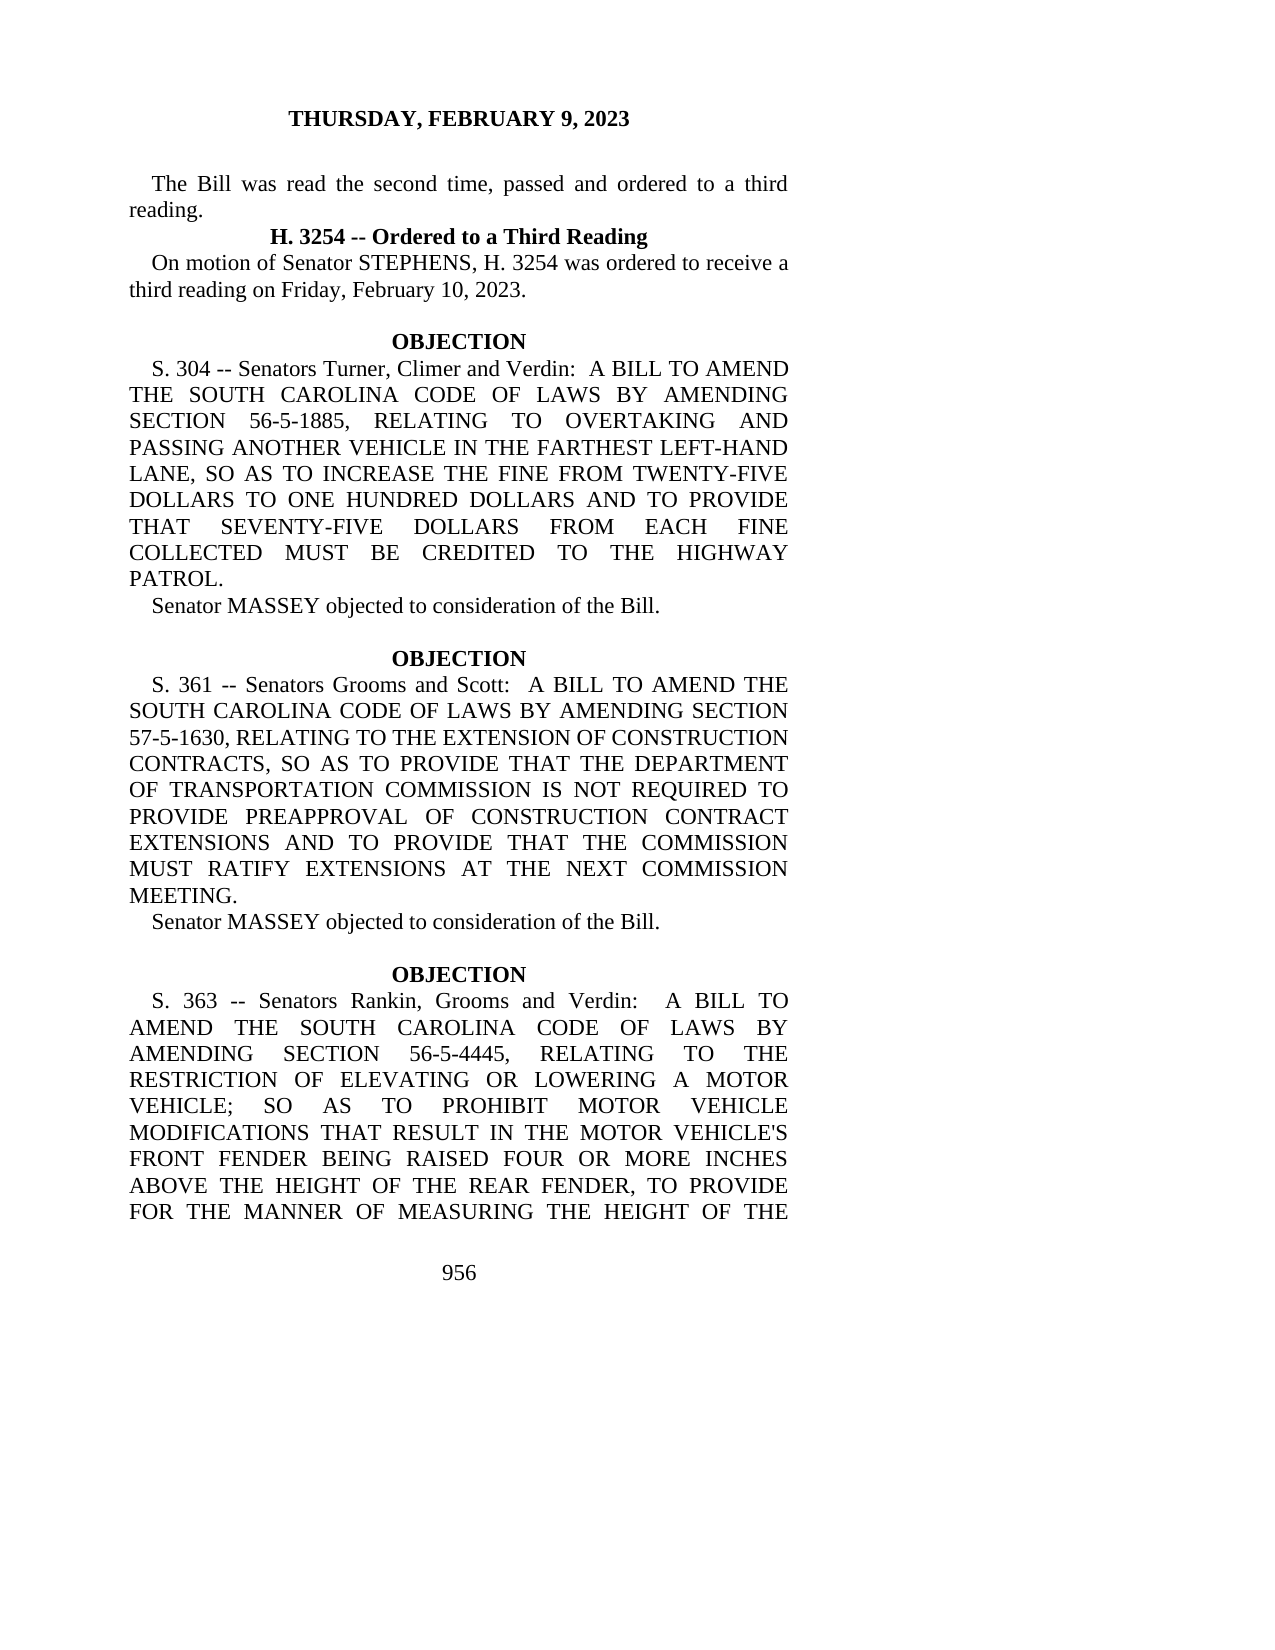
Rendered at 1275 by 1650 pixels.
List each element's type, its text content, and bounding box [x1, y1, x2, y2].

text OBJECTION [129, 328, 789, 355]
text OBJECTION [129, 644, 789, 671]
text S. 361 -- Senators Grooms and Scott: A BILL TO AMEND THE SOUTH CAROLINA CODE OF LAWS BY AMENDING SECTION 57-5-1630, RELATING TO THE EXTENSION OF CONSTRUCTION CONTRACTS, SO AS TO PROVIDE THAT THE DEPARTMENT OF TRANSPORTATION COMMISSION IS NOT REQUIRED TO PROVIDE PREAPPROVAL OF CONSTRUCTION CONTRACT EXTENSIONS AND TO PROVIDE THAT THE COMMISSION MUST RATIFY EXTENSIONS AT THE NEXT COMMISSION MEETING. [129, 671, 789, 908]
text S. 304 -- Senators Turner, Climer and Verdin: A BILL TO AMEND THE SOUTH CAROLINA CODE OF LAWS BY AMENDING SECTION 56-5-1885, RELATING TO OVERTAKING AND PASSING ANOTHER VEHICLE IN THE FARTHEST LEFT-HAND LANE, SO AS TO INCREASE THE FINE FROM TWENTY-FIVE DOLLARS TO ONE HUNDRED DOLLARS AND TO PROVIDE THAT SEVENTY-FIVE DOLLARS FROM EACH FINE COLLECTED MUST BE CREDITED TO THE HIGHWAY PATROL. [129, 355, 789, 592]
text On motion of Senator STEPHENS, H. 3254 was ordered to receive a third reading on Friday, February 10, 2023. [129, 249, 789, 302]
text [129, 987, 789, 1224]
text Senator MASSEY objected to consideration of the Bill. [129, 592, 789, 618]
text The Bill was read the second time, passed and ordered to a third reading. [129, 170, 789, 223]
text H. 3254 -- Ordered to a Third Reading [129, 223, 789, 249]
text Senator MASSEY objected to consideration of the Bill. [129, 908, 789, 934]
text OBJECTION [129, 961, 789, 987]
